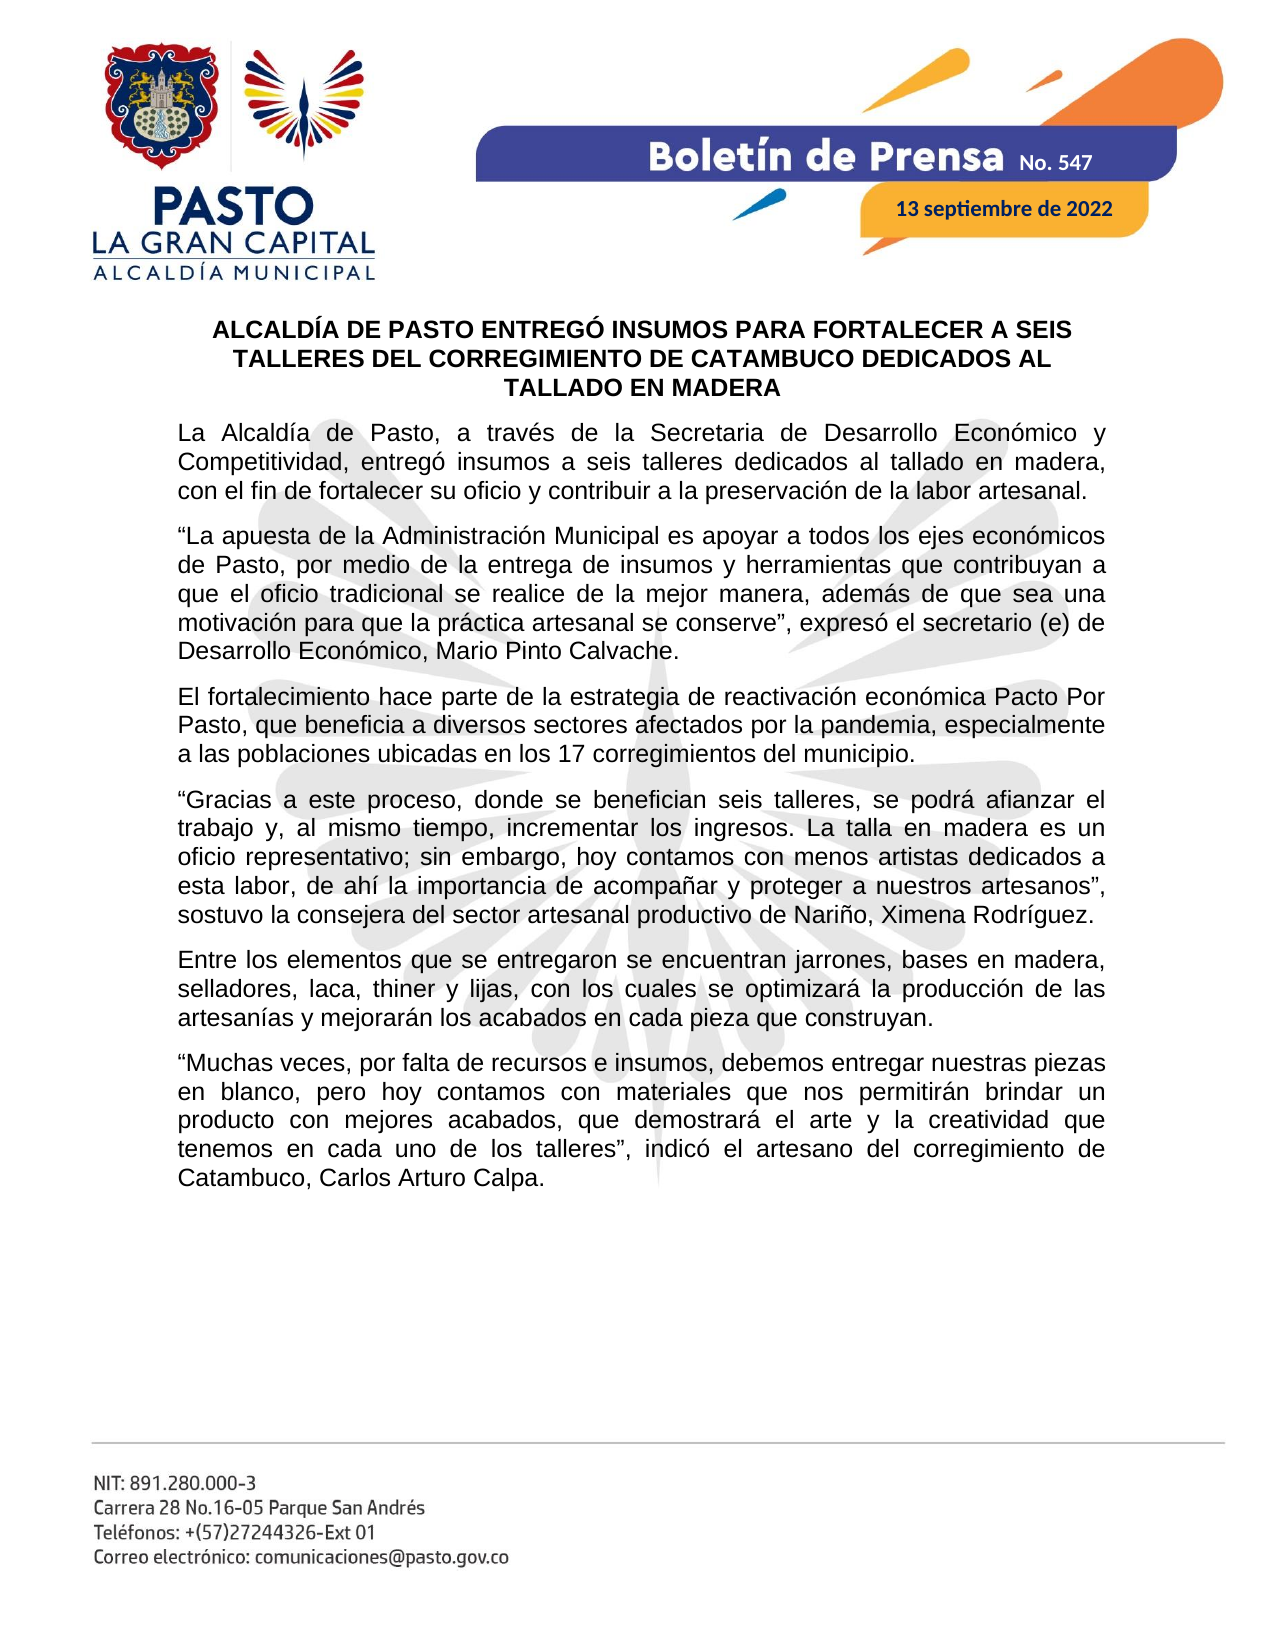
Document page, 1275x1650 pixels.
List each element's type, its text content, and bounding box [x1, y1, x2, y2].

text “Gracias a este proceso, donde se benefician seis talleres, se podrá afianzar el trabajo y, al mismo tiempo, incrementar los ingresos. La talla en madera es un oficio representativo; sin embargo, hoy contamos con menos artistas dedicados a esta labor, de ahí la importancia de acompañar y proteger a nuestros artesanos”, sostuvo la consejera del sector artesanal productivo de Nariño, Ximena Rodríguez. [177, 785, 1107, 928]
text El fortalecimiento hace parte de la estrategia de reactivación económica Pacto Por Pasto, que beneficia a diversos sectores afectados por la pandemia, especialmente a las poblaciones ubicadas en los 17 corregimientos del municipio. [177, 682, 1107, 768]
text “Muchas veces, por falta de recursos e insumos, debemos entregar nuestras piezas en blanco, pero hoy contamos con materiales que nos permitirán brindar un producto con mejores acabados, que demostrará el arte y la creatividad que tenemos en cada uno de los talleres”, indicó el artesano del corregimiento de Catambuco, Carlos Arturo Calpa. [177, 1048, 1107, 1192]
text ALCALDÍA DE PASTO ENTREGÓ INSUMOS PARA FORTALECER A SEIS TALLERES DEL CORREGIMIENTO DE CATAMBUCO DEDICADOS AL TALLADO EN MADERA [177, 316, 1107, 402]
text Entre los elementos que se entregaron se encuentran jarrones, bases en madera, selladores, laca, thiner y lijas, con los cuales se optimizará la producción de las artesanías y mejorarán los acabados en cada pieza que construyan. [177, 945, 1107, 1031]
picture [2, 0, 1275, 1650]
text No. 547 [915, 148, 1107, 176]
text 13 septiembre de 2022 [871, 194, 1137, 222]
text La Alcaldía de Pasto, a través de la Secretaria de Desarrollo Económico y Competitividad, entregó insumos a seis talleres dedicados al tallado en madera, con el fin de fortalecer su oficio y contribuir a la preservación de la labor artesanal. [177, 418, 1107, 505]
text “La apuesta de la Administración Municipal es apoyar a todos los ejes económicos de Pasto, por medio de la entrega de insumos y herramientas que contribuyan a que el oficio tradicional se realice de la mejor manera, además de que sea una motivación para que la práctica artesanal se conserve”, expresó el secretario (e) de Desarrollo Económico, Mario Pinto Calvache. [177, 521, 1107, 665]
